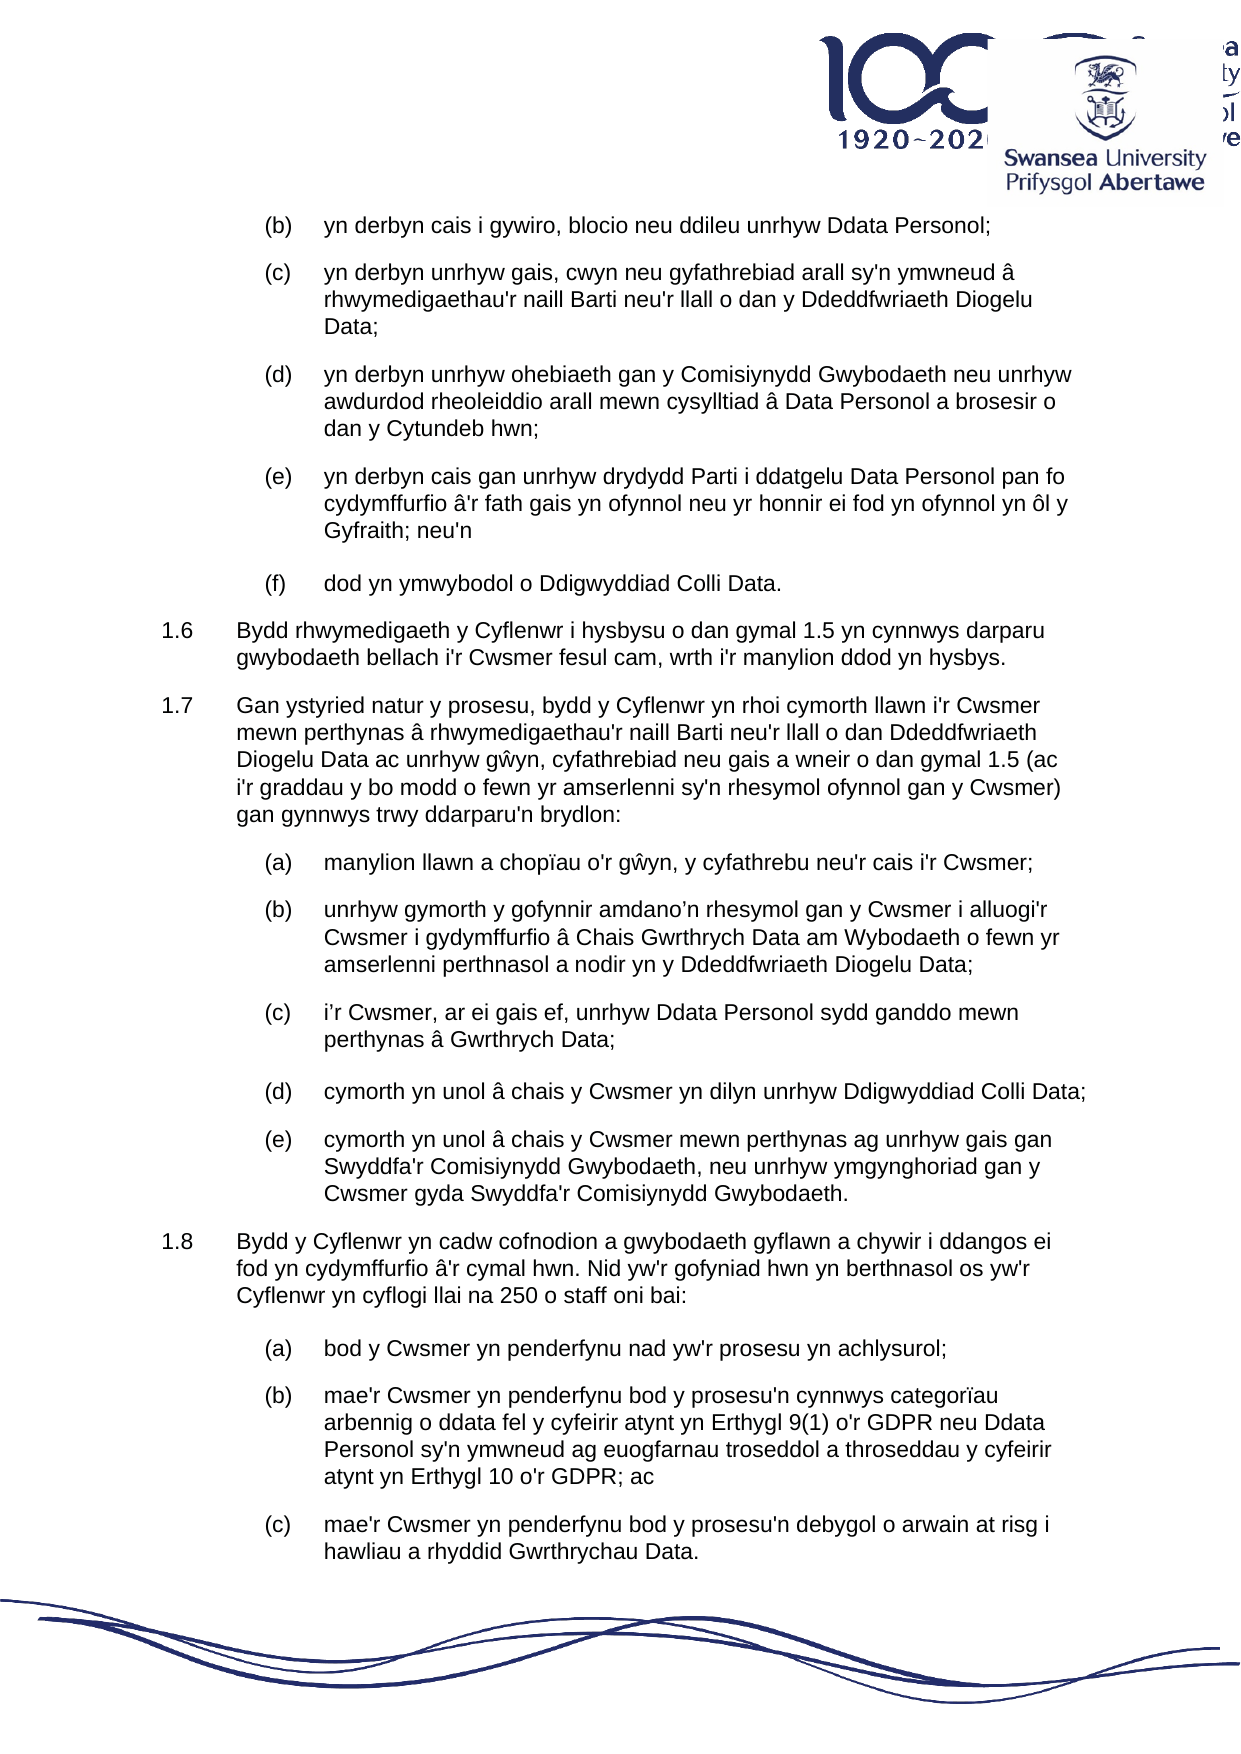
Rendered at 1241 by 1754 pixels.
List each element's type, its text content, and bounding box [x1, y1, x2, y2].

list yn derbyn cais i gywiro, blocio neu ddileu unrhyw Ddata Personol; [264, 207, 1090, 238]
list mae'r Cwsmer yn penderfynu bod y prosesu'n cynnwys categorïau arbennig o ddata fel y cyfeirir atynt yn Erthygl 9(1) o'r GDPR neu Ddata Personol sy'n ymwneud ag euogfarnau troseddol a throseddau y cyfeirir atynt yn Erthygl 10 o'r GDPR; ac [264, 1382, 1078, 1489]
picture [0, 1599, 1241, 1704]
list Bydd y Cyflenwr yn cadw cofnodion a gwybodaeth gyflawn a chywir i ddangos ei fod yn cydymffurfio â'r cymal hwn. Nid yw'r gofyniad hwn yn berthnasol os yw'r Cyflenwr yn cyflogi llai na 250 o staff oni bai: [161, 1228, 1078, 1308]
list unrhyw gymorth y gofynnir amdano’n rhesymol gan y Cwsmer i alluogi'r Cwsmer i gydymffurfio â Chais Gwrthrych Data am Wybodaeth o fewn yr amserlenni perthnasol a nodir yn y Ddeddfwriaeth Diogelu Data; [264, 896, 1077, 977]
list bod y Cwsmer yn penderfynu nad yw'r prosesu yn achlysurol; [264, 1330, 1090, 1361]
list yn derbyn cais gan unrhyw drydydd Parti i ddatgelu Data Personol pan fo cydymffurfio â'r fath gais yn ofynnol neu yr honnir ei fod yn ofynnol yn ôl y Gyfraith; neu'n [264, 463, 1077, 543]
list dod yn ymwybodol o Ddigwyddiad Colli Data. [264, 565, 1090, 596]
list yn derbyn unrhyw gais, cwyn neu gyfathrebiad arall sy'n ymwneud â rhwymedigaethau'r naill Barti neu'r llall o dan y Ddeddfwriaeth Diogelu Data; [264, 259, 1078, 339]
list Gan ystyried natur y prosesu, bydd y Cyflenwr yn rhoi cymorth llawn i'r Cwsmer mewn perthynas â rhwymedigaethau'r naill Barti neu'r llall o dan Ddeddfwriaeth Diogelu Data ac unrhyw gŵyn, cyfathrebiad neu gais a wneir o dan gymal 1.5 (ac i'r graddau y bo modd o fewn yr amserlenni sy'n rhesymol ofynnol gan y Cwsmer) gan gynnwys trwy ddarparu'n brydlon: [161, 692, 1078, 827]
picture [818, 33, 1241, 207]
list cymorth yn unol â chais y Cwsmer mewn perthynas ag unrhyw gais gan Swyddfa'r Comisiynydd Gwybodaeth, neu unrhyw ymgynghoriad gan y Cwsmer gyda Swyddfa'r Comisiynydd Gwybodaeth. [264, 1126, 1077, 1206]
list Bydd rhwymedigaeth y Cyflenwr i hysbysu o dan gymal 1.5 yn cynnwys darparu gwybodaeth bellach i'r Cwsmer fesul cam, wrth i'r manylion ddod yn hysbys. [161, 617, 1078, 671]
list mae'r Cwsmer yn penderfynu bod y prosesu'n debygol o arwain at risg i hawliau a rhyddid Gwrthrychau Data. [264, 1511, 1078, 1564]
list i’r Cwsmer, ar ei gais ef, unrhyw Ddata Personol sydd ganddo mewn perthynas â Gwrthrych Data; [264, 998, 1077, 1052]
list manylion llawn a chopïau o'r gŵyn, y cyfathrebu neu'r cais i'r Cwsmer; [264, 848, 1078, 875]
list yn derbyn unrhyw ohebiaeth gan y Comisiynydd Gwybodaeth neu unrhyw awdurdod rheoleiddio arall mewn cysylltiad â Data Personol a brosesir o dan y Cytundeb hwn; [264, 361, 1078, 441]
list cymorth yn unol â chais y Cwsmer yn dilyn unrhyw Ddigwyddiad Colli Data; [264, 1073, 1090, 1105]
